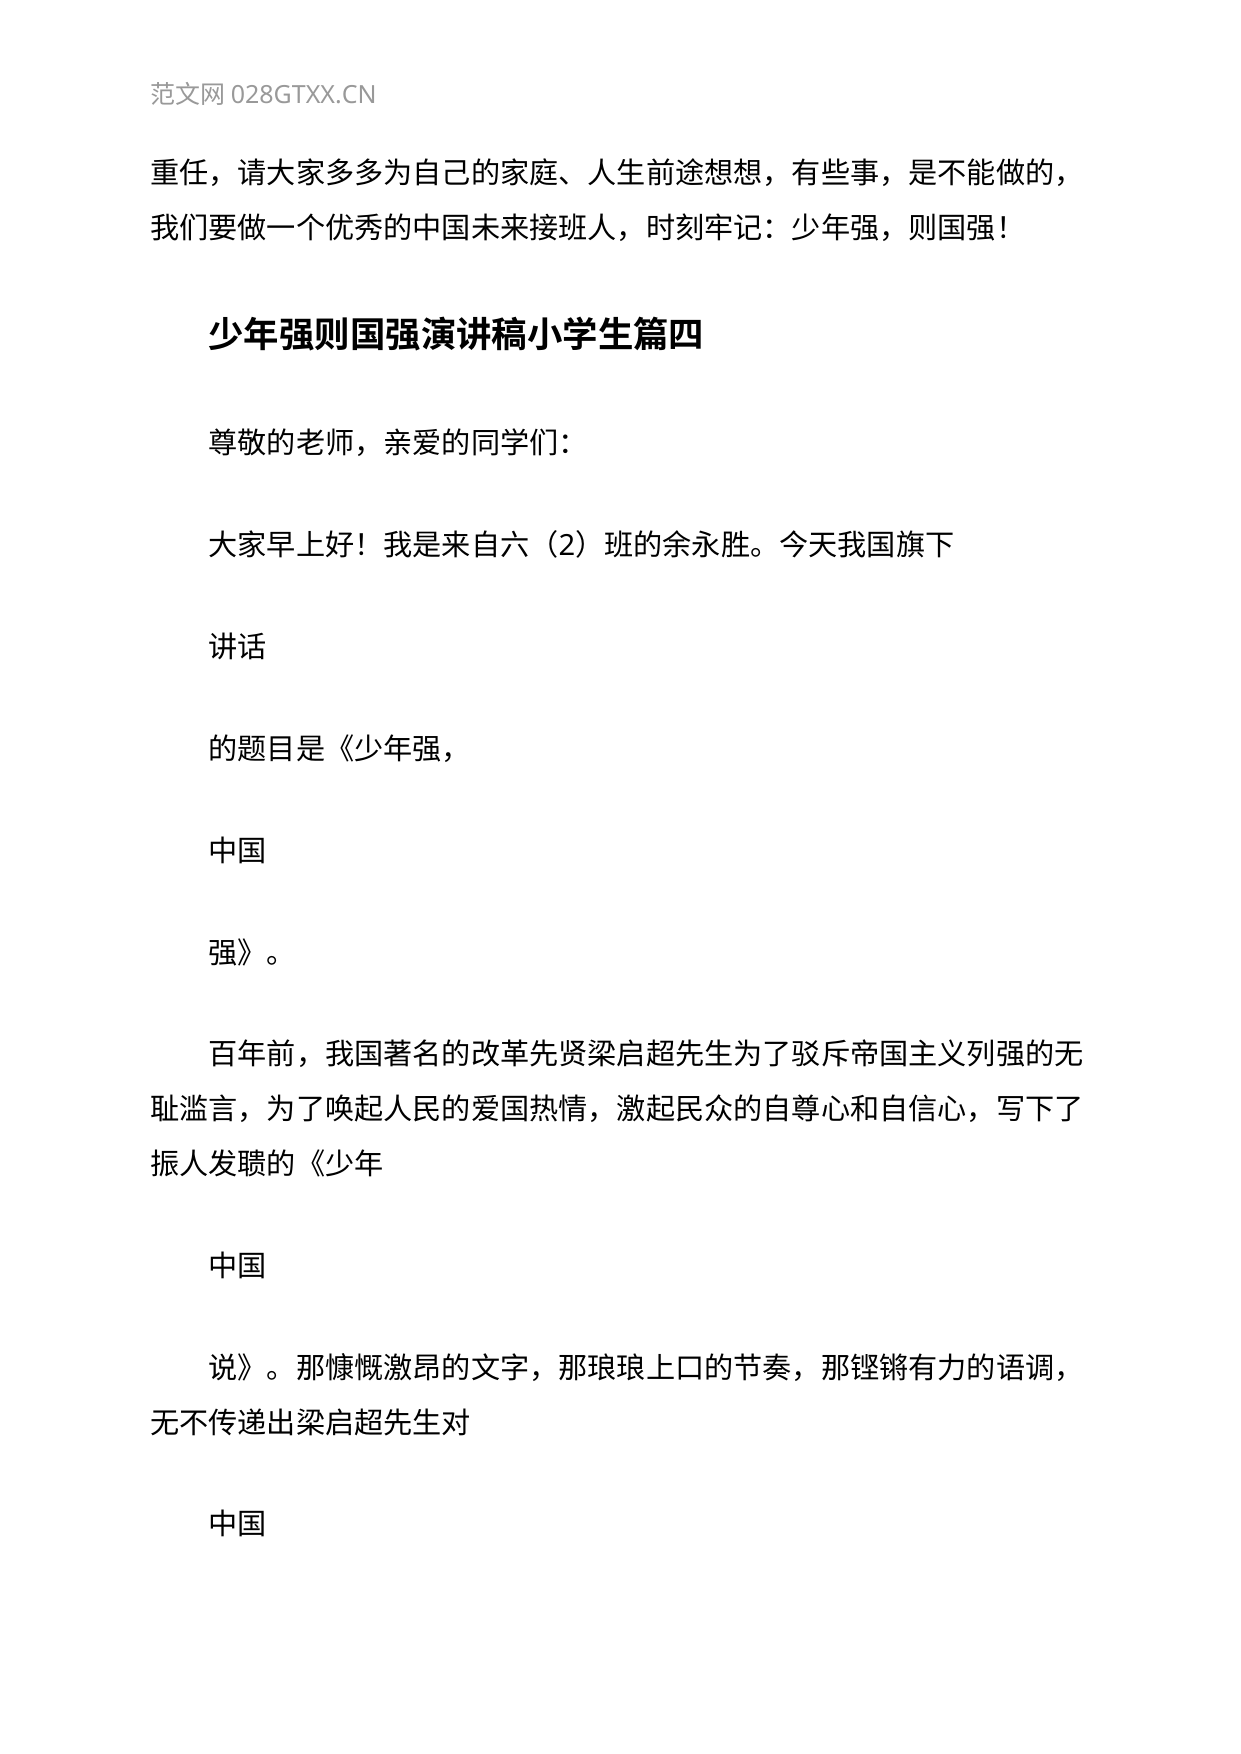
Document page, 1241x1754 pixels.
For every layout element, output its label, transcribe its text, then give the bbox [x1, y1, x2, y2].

text 中国 [150, 827, 1090, 870]
text 大家早上好！我是来自六（2）班的余永胜。今天我国旗下 [150, 522, 1090, 564]
text 讲话 [150, 624, 1090, 666]
text 中国 [150, 1242, 1090, 1285]
text 说》。那慷慨激昂的文字，那琅琅上口的节奏，那铿锵有力的语调，无不传递出梁启超先生对 [150, 1344, 1090, 1441]
text 百年前，我国著名的改革先贤梁启超先生为了驳斥帝国主义列强的无耻滥言，为了唤起人民的爱国热情，激起民众的自尊心和自信心，写下了振人发聩的《少年 [150, 1031, 1090, 1183]
text 中国 [150, 1501, 1090, 1543]
text 的题目是《少年强， [150, 726, 1090, 768]
text 少年强则国强演讲稿小学生篇四 [150, 307, 1090, 358]
text 尊敬的老师，亲爱的同学们： [150, 420, 1090, 462]
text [150, 150, 1090, 247]
text 强》。 [150, 929, 1090, 971]
